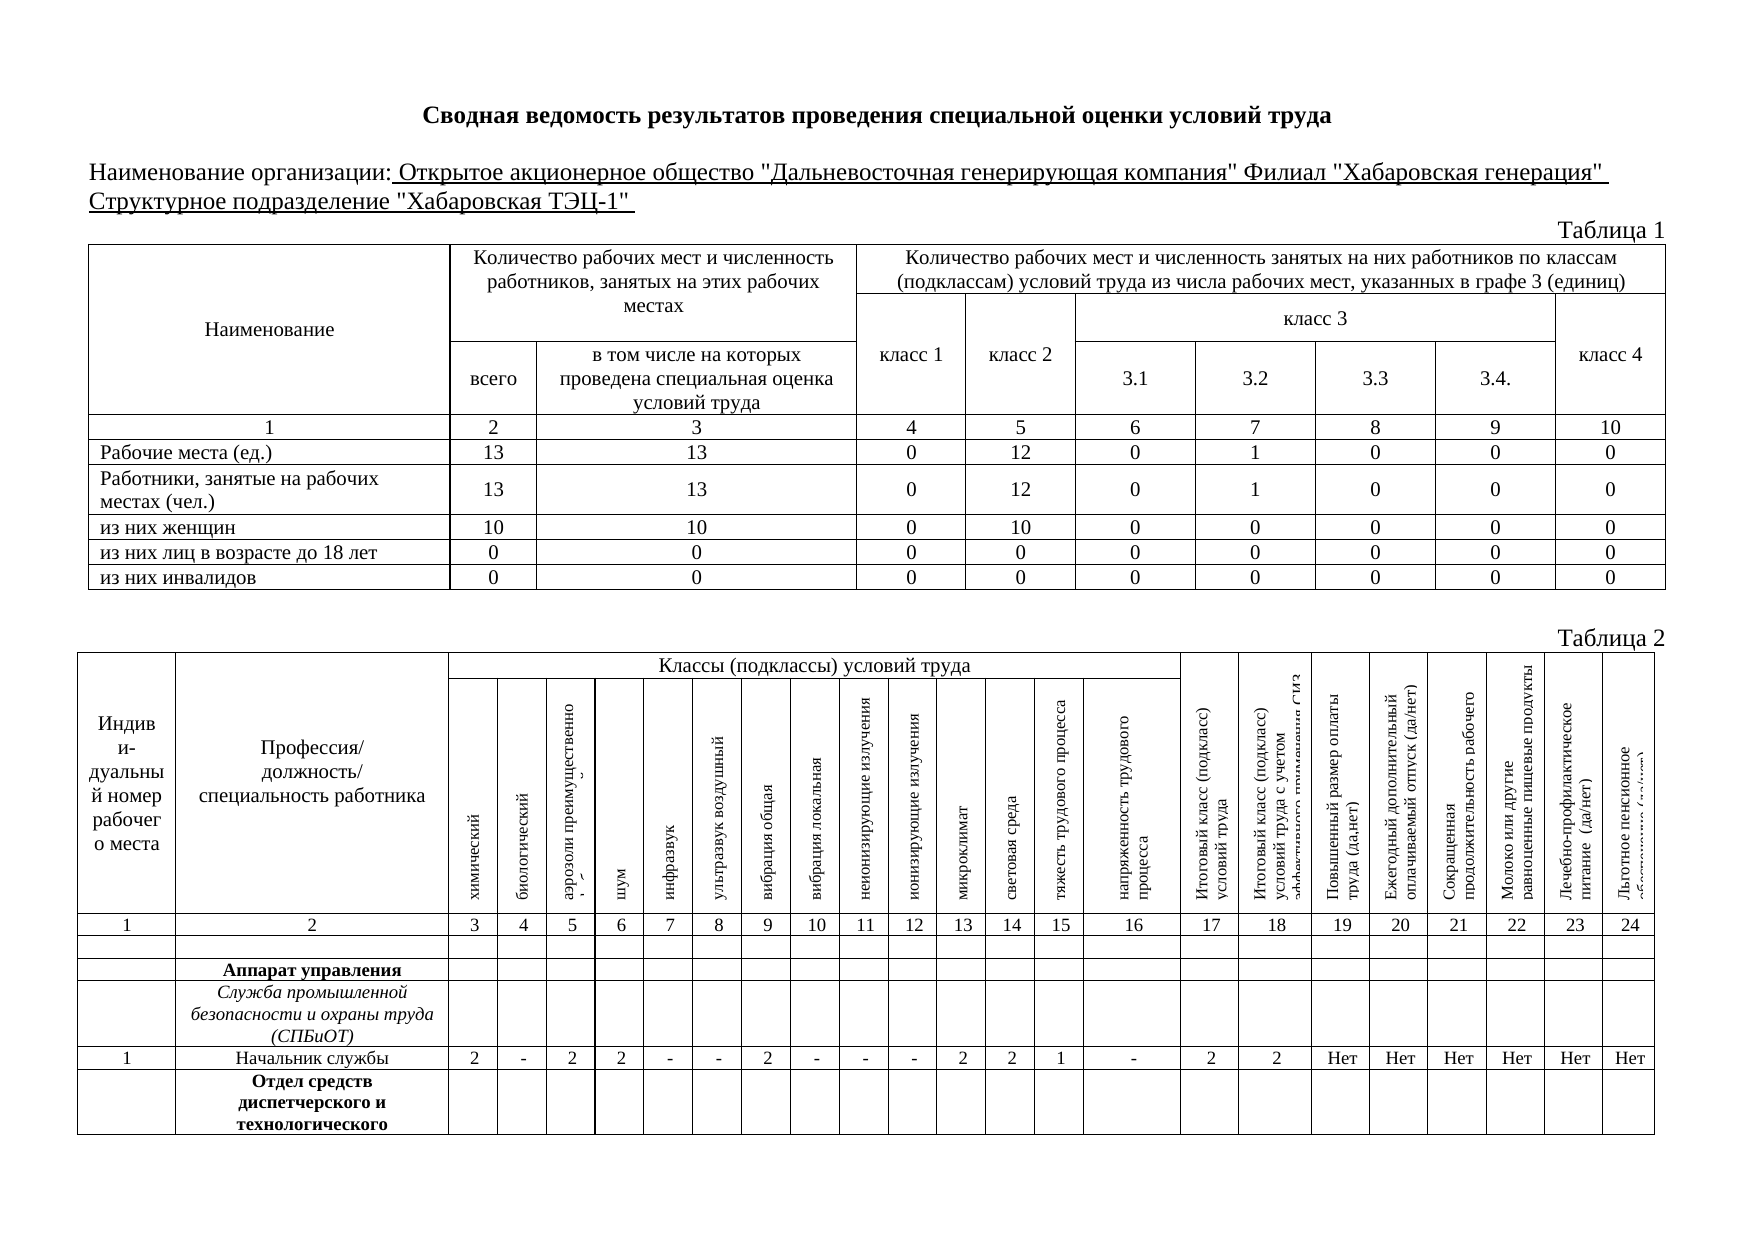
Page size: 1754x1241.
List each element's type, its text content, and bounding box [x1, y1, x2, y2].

table_cell [1312, 1070, 1369, 1134]
table_cell [1487, 959, 1544, 980]
table_cell [1239, 959, 1311, 980]
table_cell 2 [937, 1047, 985, 1069]
table_cell 1 [89, 415, 449, 439]
table_cell [937, 936, 985, 958]
table_cell класс 4 [1556, 294, 1665, 414]
table_cell 0 [1556, 515, 1665, 539]
table_cell из них женщин [89, 515, 449, 539]
table_header Профессия/ должность/ специальность работника [176, 653, 448, 912]
table_header Лечебно-профилактическое питание (да/нет) [1545, 653, 1602, 912]
table_cell 0 [1556, 540, 1665, 564]
table_cell [1035, 981, 1083, 1046]
table_cell класс 2 [966, 294, 1075, 414]
table_cell класс 1 [857, 294, 965, 414]
table_cell 10 [1556, 415, 1665, 439]
table_cell 7 [644, 914, 692, 935]
table_cell 0 [1196, 540, 1315, 564]
table_cell 0 [1436, 465, 1555, 513]
table_header Ежегодный дополнительный оплачиваемый отпуск (да/нет) [1370, 653, 1427, 912]
table_cell 0 [1316, 440, 1435, 464]
table_cell Нет [1545, 1047, 1602, 1069]
table_cell класс 3 [1076, 294, 1555, 341]
table_cell микроклимат [937, 679, 985, 912]
table_cell [693, 936, 741, 958]
table_cell [986, 936, 1034, 958]
table_cell [1428, 959, 1486, 980]
table_cell [1084, 981, 1180, 1046]
table_cell 3.2 [1196, 342, 1315, 414]
table_cell тяжесть трудового процесса [1035, 679, 1083, 912]
table_cell 0 [537, 540, 856, 564]
table_cell 15 [1035, 914, 1083, 935]
table_cell - [1084, 1047, 1180, 1069]
table_header Повышенный размер оплаты труда (да,нет) [1312, 653, 1369, 912]
table_cell Нет [1312, 1047, 1369, 1069]
table_cell [1312, 981, 1369, 1046]
table_cell 0 [451, 540, 536, 564]
table_cell [1428, 1070, 1486, 1134]
table_cell [1035, 1070, 1083, 1134]
table_cell инфразвук [644, 679, 692, 912]
table_cell [1487, 981, 1544, 1046]
table_cell [1084, 1070, 1180, 1134]
table_cell [596, 1070, 643, 1134]
table_cell [449, 959, 497, 980]
table_cell 12 [889, 914, 936, 935]
table_cell 0 [1196, 515, 1315, 539]
table_cell [547, 959, 594, 980]
table_cell [840, 1070, 888, 1134]
table_cell 10 [451, 515, 536, 539]
table_cell 21 [1428, 914, 1486, 935]
table_cell Нет [1487, 1047, 1544, 1069]
table_cell 2 [176, 914, 448, 935]
table_cell напряженность трудового процесса [1084, 679, 1180, 912]
table_cell [498, 936, 546, 958]
table_cell [742, 936, 790, 958]
table_cell [498, 981, 546, 1046]
table_cell 0 [1076, 465, 1195, 513]
table_header Итоговый класс (подкласс) условий труда [1181, 653, 1238, 912]
table_cell [840, 981, 888, 1046]
table_cell [1545, 981, 1602, 1046]
table_cell 1 [78, 914, 175, 935]
table_cell 1 [1035, 1047, 1083, 1069]
table_cell [1239, 1070, 1311, 1134]
table_cell [1428, 936, 1486, 958]
table_cell [547, 981, 594, 1046]
table_cell 1 [78, 1047, 175, 1069]
table_cell [1035, 936, 1083, 958]
table_header Классы (подклассы) условий труда [449, 653, 1180, 678]
table_cell 24 [1603, 914, 1654, 935]
table_cell шум [596, 679, 643, 912]
table_header Молоко или другие равноценные пищевые продукты (да/нет) [1487, 653, 1544, 912]
table_cell [1545, 936, 1602, 958]
table_cell Начальник службы [176, 1047, 448, 1069]
table_cell [693, 981, 741, 1046]
table_cell 0 [1436, 540, 1555, 564]
text Сводная ведомость результатов проведения специальной оценки условий труда [89, 100, 1665, 129]
table_cell [1603, 1070, 1654, 1134]
table_cell 8 [1316, 415, 1435, 439]
table_cell [1035, 959, 1083, 980]
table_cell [176, 1070, 448, 1134]
table_cell 4 [498, 914, 546, 935]
table_cell 13 [451, 440, 536, 464]
table_cell 0 [857, 565, 965, 589]
table_cell [644, 1070, 692, 1134]
table_cell 13 [451, 465, 536, 513]
table_cell [644, 936, 692, 958]
table_cell ультразвук воздушный [693, 679, 741, 912]
table_cell 23 [1545, 914, 1602, 935]
table_cell [791, 959, 839, 980]
table_cell 0 [1316, 540, 1435, 564]
table_cell [644, 981, 692, 1046]
table_cell 9 [1436, 415, 1555, 439]
table_cell 0 [451, 565, 536, 589]
table_cell [1239, 981, 1311, 1046]
text Наименование организации: Открытое акционерное общество "Дальневосточная генерирующая компания" Филиал "Хабаровская генерация" Структурное подразделение "Хабаровская ТЭЦ-1" [89, 157, 1665, 215]
table_cell Аппарат управления [176, 959, 448, 980]
table_cell 6 [596, 914, 643, 935]
table_cell [449, 936, 497, 958]
table_header Количество рабочих мест и численность работников, занятых на этих рабочих местах [451, 245, 856, 341]
table_cell из них инвалидов [89, 565, 449, 589]
table_cell Нет [1428, 1047, 1486, 1069]
table_cell световая среда [986, 679, 1034, 912]
table_cell 18 [1239, 914, 1311, 935]
table_cell [889, 981, 936, 1046]
table_cell биологический [498, 679, 546, 912]
table_cell 0 [1316, 465, 1435, 513]
table_cell [1312, 936, 1369, 958]
table_cell 5 [966, 415, 1075, 439]
table_cell 2 [449, 1047, 497, 1069]
table_cell [176, 936, 448, 958]
table_cell [78, 959, 175, 980]
table_cell 4 [857, 415, 965, 439]
table_cell Служба промышленной безопасности и охраны труда (СПБиОТ) [176, 981, 448, 1046]
table_cell [596, 981, 643, 1046]
table_cell Работники, занятые на рабочих местах (чел.) [89, 465, 449, 513]
table_cell [986, 981, 1034, 1046]
table_cell 3.1 [1076, 342, 1195, 414]
table_cell 0 [1556, 440, 1665, 464]
table_cell [1370, 959, 1427, 980]
table_cell [693, 959, 741, 980]
table_cell 17 [1181, 914, 1238, 935]
table_cell [1370, 936, 1427, 958]
table_cell 10 [966, 515, 1075, 539]
table_cell 12 [966, 465, 1075, 513]
table_cell [791, 1070, 839, 1134]
table_cell 0 [1436, 565, 1555, 589]
table_cell [449, 981, 497, 1046]
table_cell Нет [1603, 1047, 1654, 1069]
table_cell [547, 936, 594, 958]
table_cell [889, 1070, 936, 1134]
table_header Сокращенная продолжительность рабочего времени (да/нет) [1428, 653, 1486, 912]
table_cell 8 [693, 914, 741, 935]
table_cell [1181, 959, 1238, 980]
table_cell Нет [1370, 1047, 1427, 1069]
text Таблица 1 [89, 215, 1665, 244]
table_cell 3.3 [1316, 342, 1435, 414]
table_cell 0 [1076, 440, 1195, 464]
table_cell [1239, 936, 1311, 958]
table_cell 0 [1436, 515, 1555, 539]
table_cell - [644, 1047, 692, 1069]
table_cell 11 [840, 914, 888, 935]
table_cell химический [449, 679, 497, 912]
table_cell 0 [857, 515, 965, 539]
table_header Наименование [89, 245, 449, 414]
table_cell 0 [537, 565, 856, 589]
table_cell 0 [1556, 465, 1665, 513]
table_cell 2 [451, 415, 536, 439]
table_cell 2 [1239, 1047, 1311, 1069]
table_cell 0 [1196, 565, 1315, 589]
table_cell [1084, 959, 1180, 980]
table_header Индивидуальный номер рабочего места [78, 653, 175, 912]
table_cell - [889, 1047, 936, 1069]
table_cell [937, 981, 985, 1046]
table_cell [791, 936, 839, 958]
table_cell 0 [1076, 515, 1195, 539]
table_cell 2 [986, 1047, 1034, 1069]
table_cell [1370, 981, 1427, 1046]
table_cell [937, 959, 985, 980]
table_cell 0 [1316, 565, 1435, 589]
table_cell 0 [1076, 540, 1195, 564]
table_cell 12 [966, 440, 1075, 464]
table_cell 3 [449, 914, 497, 935]
table_cell [1603, 959, 1654, 980]
table_cell ионизирующие излучения [889, 679, 936, 912]
table_cell Рабочие места (ед.) [89, 440, 449, 464]
table_cell 0 [857, 465, 965, 513]
table_cell [889, 936, 936, 958]
table_cell [937, 1070, 985, 1134]
table_cell 0 [1076, 565, 1195, 589]
table_cell 10 [791, 914, 839, 935]
table_cell 0 [1436, 440, 1555, 464]
table_cell 3 [537, 415, 856, 439]
table_cell [742, 959, 790, 980]
table_cell [693, 1070, 741, 1134]
table_cell 2 [596, 1047, 643, 1069]
table_cell [1603, 981, 1654, 1046]
table_cell [1603, 936, 1654, 958]
table_cell 0 [857, 440, 965, 464]
table_cell неионизирующие излучения [840, 679, 888, 912]
table_cell 10 [537, 515, 856, 539]
table_cell - [693, 1047, 741, 1069]
table_cell [449, 1070, 497, 1134]
table_cell [1181, 981, 1238, 1046]
table_cell [498, 959, 546, 980]
table_cell вибрация общая [742, 679, 790, 912]
table_cell [889, 959, 936, 980]
table_cell [986, 959, 1034, 980]
table_cell 7 [1196, 415, 1315, 439]
table_cell [78, 1070, 175, 1134]
table_cell [1370, 1070, 1427, 1134]
table_cell 16 [1084, 914, 1180, 935]
table_header Льготное пенсионное обеспечение (да/нет) [1603, 653, 1654, 912]
table_cell 19 [1312, 914, 1369, 935]
table_cell [791, 981, 839, 1046]
table_header Итоговый класс (подкласс) условий труда с учетом эффективного применения СИЗ [1239, 653, 1311, 912]
table_cell [596, 936, 643, 958]
table_cell [1181, 936, 1238, 958]
table_cell [78, 936, 175, 958]
table_cell 0 [1556, 565, 1665, 589]
table_cell 2 [742, 1047, 790, 1069]
table_cell [1545, 959, 1602, 980]
table_cell 14 [986, 914, 1034, 935]
table_cell 0 [1316, 515, 1435, 539]
table_cell [1084, 936, 1180, 958]
table_cell 13 [537, 440, 856, 464]
table_cell 1 [1196, 440, 1315, 464]
table_cell [1428, 981, 1486, 1046]
table_cell [742, 1070, 790, 1134]
table_cell 22 [1487, 914, 1544, 935]
table_cell 13 [537, 465, 856, 513]
table_cell 20 [1370, 914, 1427, 935]
table_cell 5 [547, 914, 594, 935]
table_cell [1545, 1070, 1602, 1134]
table_cell [1487, 936, 1544, 958]
table_cell в том числе на которых проведена специальная оценка условий труда [537, 342, 856, 414]
table_cell 6 [1076, 415, 1195, 439]
table_cell 1 [1196, 465, 1315, 513]
table_cell - [840, 1047, 888, 1069]
table_cell аэрозоли преимущественно фиброгенного действия [547, 679, 594, 912]
table_cell из них лиц в возрасте до 18 лет [89, 540, 449, 564]
table_cell [840, 936, 888, 958]
table_cell [1312, 959, 1369, 980]
text Таблица 2 [89, 623, 1665, 652]
table_cell 3.4. [1436, 342, 1555, 414]
table_cell 2 [547, 1047, 594, 1069]
table_cell - [498, 1047, 546, 1069]
table_cell [840, 959, 888, 980]
table_cell [596, 959, 643, 980]
table_cell [742, 981, 790, 1046]
table_cell 0 [966, 565, 1075, 589]
table_cell 9 [742, 914, 790, 935]
table_cell 0 [857, 540, 965, 564]
table_cell [644, 959, 692, 980]
table_cell [547, 1070, 594, 1134]
table_cell 0 [966, 540, 1075, 564]
table_cell - [791, 1047, 839, 1069]
table_cell всего [451, 342, 536, 414]
table_cell 13 [937, 914, 985, 935]
table_cell [986, 1070, 1034, 1134]
table_cell вибрация локальная [791, 679, 839, 912]
table_cell [78, 981, 175, 1046]
table_cell [1181, 1070, 1238, 1134]
table_cell 2 [1181, 1047, 1238, 1069]
table_header Количество рабочих мест и численность занятых на них работников по классам (подклассам) условий труда из числа рабочих мест, указанных в графе 3 (единиц) [857, 245, 1665, 293]
table_cell [1487, 1070, 1544, 1134]
table_cell [498, 1070, 546, 1134]
